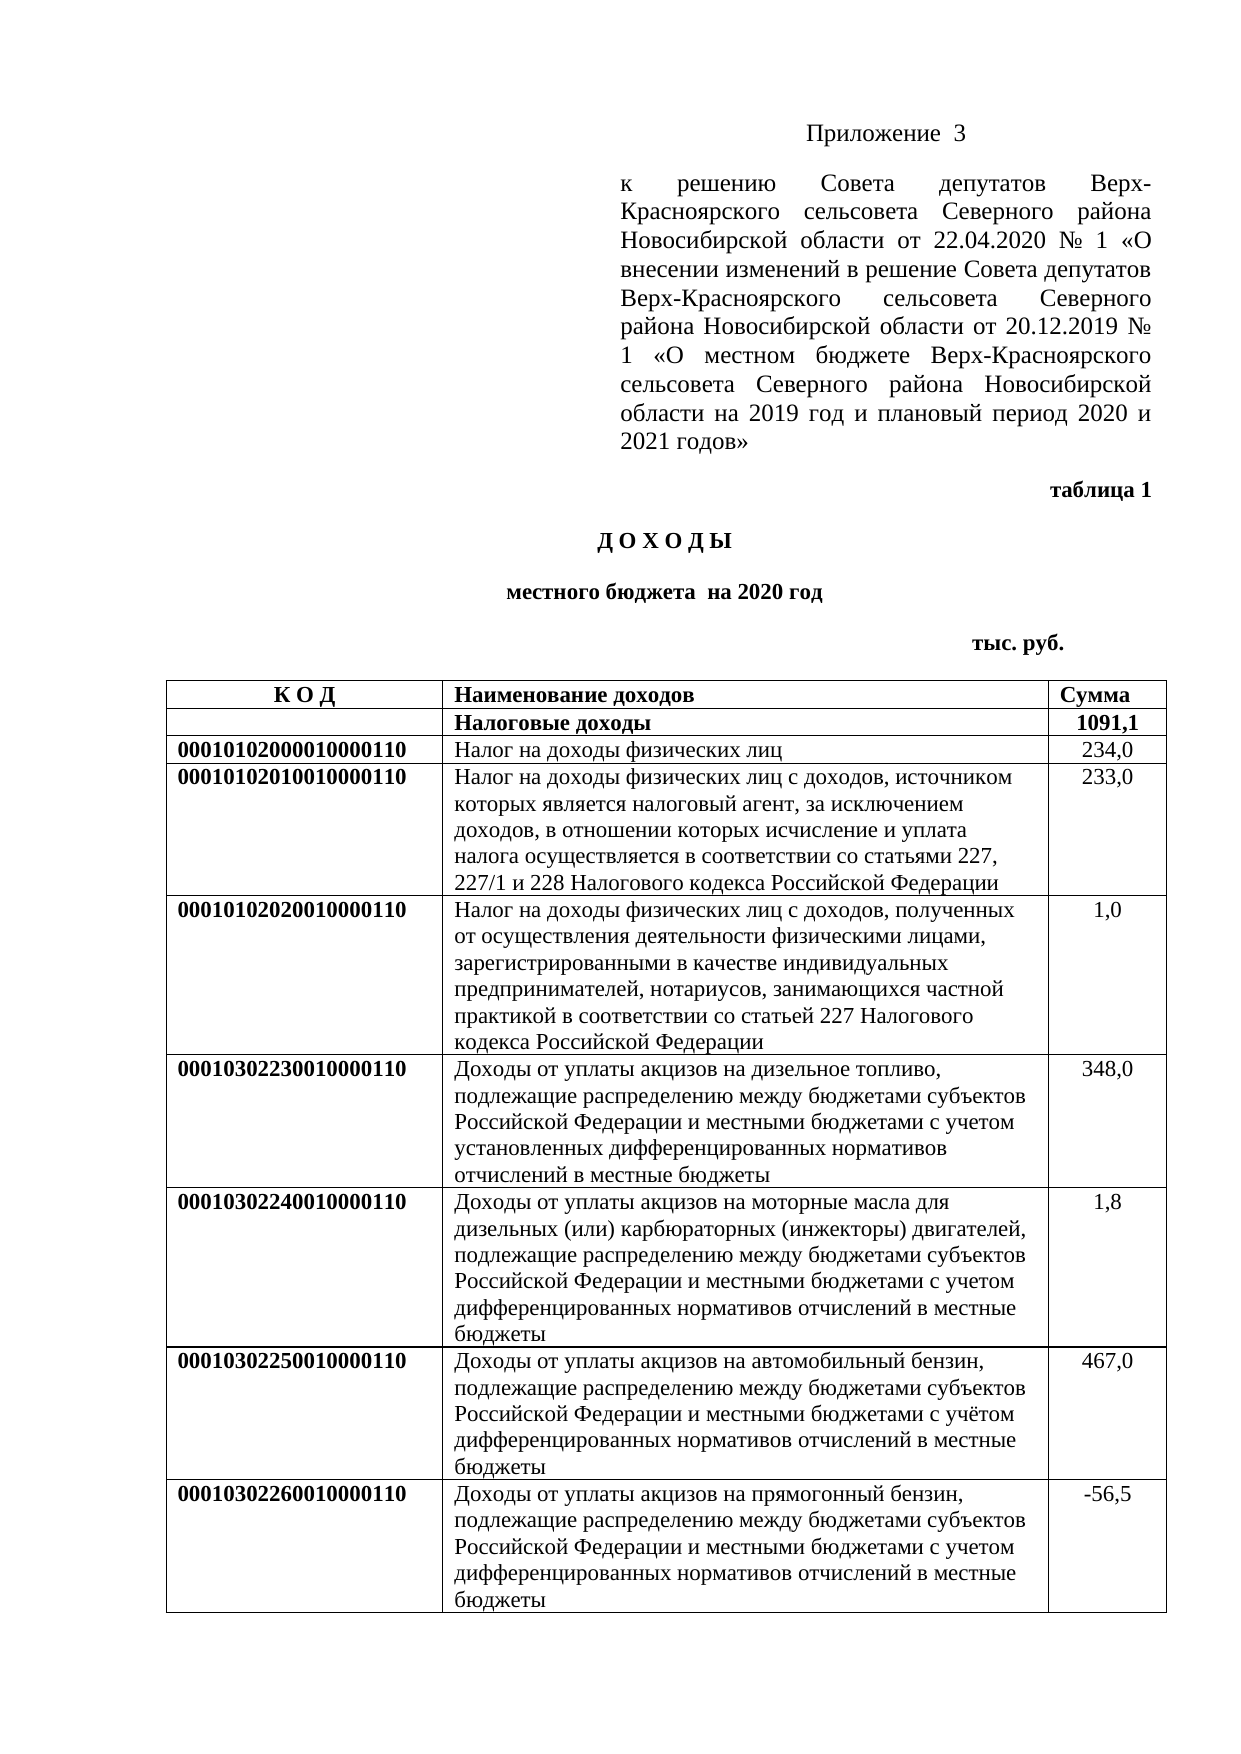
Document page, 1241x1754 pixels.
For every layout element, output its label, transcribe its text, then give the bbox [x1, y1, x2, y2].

table_cell Налог на доходы физических лиц с доходов, полученных от осуществления деятельности физическими лицами, зарегистрированными в качестве индивидуальных предпринимателей, нотариусов, занимающихся частной практикой в соответствии со статьей 227 Налогового кодекса Российской Федерации [443, 896, 1048, 1054]
table_cell 00010102020010000110 [167, 896, 442, 1054]
text таблица 1 [177, 476, 1152, 502]
table_cell 1091,1 [1049, 709, 1166, 735]
table_cell [167, 709, 442, 735]
table_cell Доходы от уплаты акцизов на автомобильный бензин, подлежащие распределению между бюджетами субъектов Российской Федерации и местными бюджетами с учётом дифференцированных нормативов отчислений в местные бюджеты [443, 1348, 1048, 1479]
table_header Сумма [1049, 681, 1166, 708]
table_cell 1,0 [1049, 896, 1166, 1054]
text к решению Совета депутатов Верх-Красноярского сельсовета Северного района Новосибирской области от 22.04.2020 № 1 «О внесении изменений в решение Совета депутатов Верх-Красноярского сельсовета Северного района Новосибирской области от 20.12.2019 № 1 «О местном бюджете Верх-Красноярского сельсовета Северного района Новосибирской области на 2019 год и плановый период 2020 и 2021 годов» [620, 168, 1152, 455]
table_header К О Д [167, 681, 442, 708]
table_cell 00010302240010000110 [167, 1188, 442, 1346]
table_cell Доходы от уплаты акцизов на моторные масла для дизельных (или) карбюраторных (инжекторы) двигателей, подлежащие распределению между бюджетами субъектов Российской Федерации и местными бюджетами с учетом дифференцированных нормативов отчислений в местные бюджеты [443, 1188, 1048, 1346]
text Д О Х О Д Ы [177, 527, 1152, 553]
table_cell 467,0 [1049, 1348, 1166, 1479]
table_cell 00010302230010000110 [167, 1055, 442, 1187]
text тыс. руб. [177, 629, 1152, 656]
text местного бюджета на 2020 год [177, 578, 1152, 604]
table_cell 00010302250010000110 [167, 1348, 442, 1479]
table_cell 1,8 [1049, 1188, 1166, 1346]
table_cell Налоговые доходы [443, 709, 1048, 735]
table_cell -56,5 [1049, 1480, 1166, 1612]
table_cell 00010102010010000110 [167, 764, 442, 895]
table_cell 348,0 [1049, 1055, 1166, 1187]
table_cell Налог на доходы физических лиц с доходов, источником которых является налоговый агент, за исключением доходов, в отношении которых исчисление и уплата налога осуществляется в соответствии со статьями 227, 227/1 и 228 Налогового кодекса Российской Федерации [443, 764, 1048, 895]
table_header Наименование доходов [443, 681, 1048, 708]
table_cell 233,0 [1049, 764, 1166, 895]
table_cell 00010102000010000110 [167, 736, 442, 762]
table_cell Доходы от уплаты акцизов на дизельное топливо, подлежащие распределению между бюджетами субъектов Российской Федерации и местными бюджетами с учетом установленных дифференцированных нормативов отчислений в местные бюджеты [443, 1055, 1048, 1187]
table_cell 234,0 [1049, 736, 1166, 762]
table_cell 00010302260010000110 [167, 1480, 442, 1612]
text Приложение 3 [620, 118, 1152, 147]
table_cell Доходы от уплаты акцизов на прямогонный бензин, подлежащие распределению между бюджетами субъектов Российской Федерации и местными бюджетами с учетом дифференцированных нормативов отчислений в местные бюджеты [443, 1480, 1048, 1612]
table_cell Налог на доходы физических лиц [443, 736, 1048, 762]
